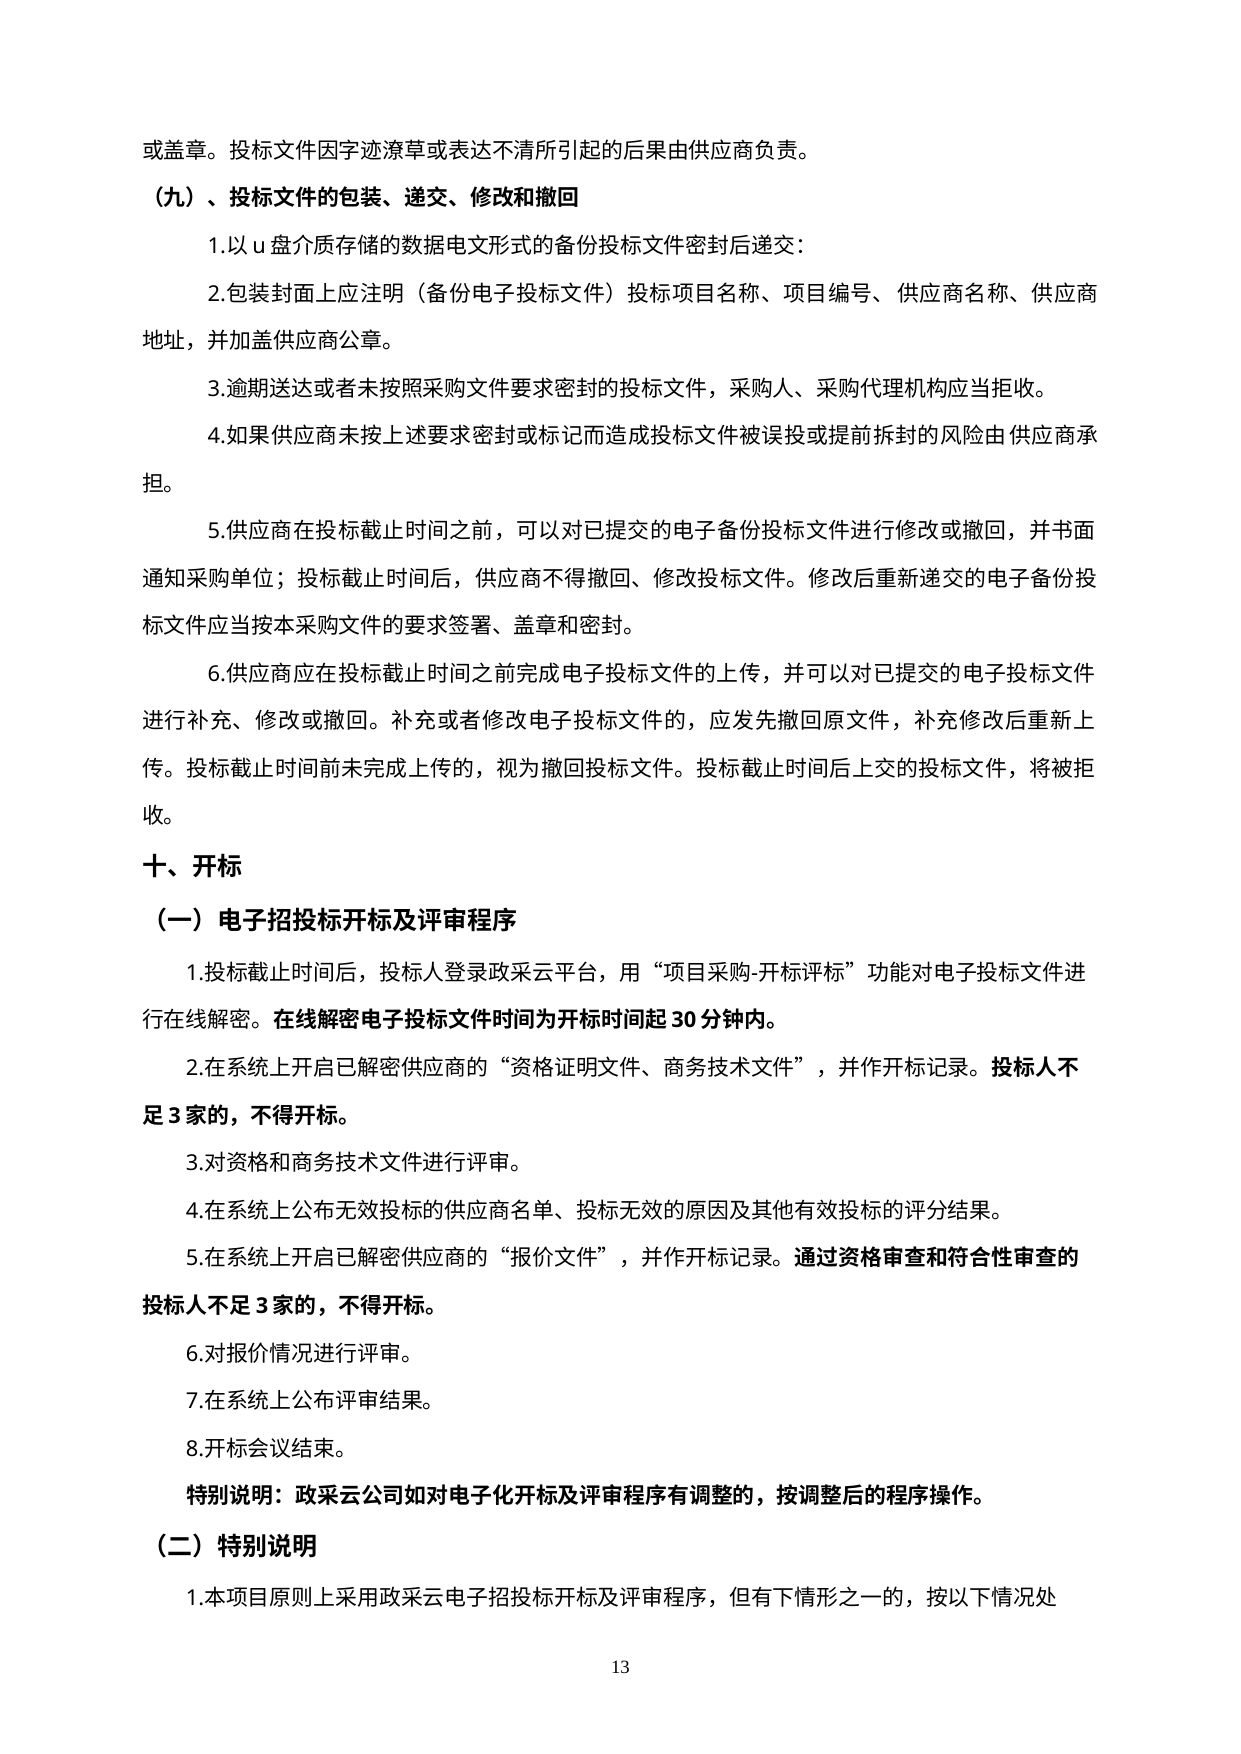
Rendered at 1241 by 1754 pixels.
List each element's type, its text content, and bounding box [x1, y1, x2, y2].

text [142, 1580, 1098, 1612]
text 5.在系统上开启已解密供应商的“报价文件”，并作开标记录。通过资格审查和符合性审查的投标人不足3家的，不得开标。 [142, 1240, 1098, 1320]
text （九）、投标文件的包装、递交、修改和撤回 [142, 180, 1098, 212]
text （一）电子招投标开标及评审程序 [142, 900, 1098, 937]
text 1.投标截止时间后，投标人登录政采云平台，用“项目采购-开标评标”功能对电子投标文件进行在线解密。在线解密电子投标文件时间为开标时间起30分钟内。 [142, 955, 1098, 1034]
text 8.开标会议结束。 [142, 1431, 1098, 1463]
text 3.对资格和商务技术文件进行评审。 [142, 1145, 1098, 1177]
text 3.逾期送达或者未按照采购文件要求密封的投标文件，采购人、采购代理机构应当拒收。 [142, 371, 1098, 402]
text 6.供应商应在投标截止时间之前完成电子投标文件的上传，并可以对已提交的电子投标文件进行补充、修改或撤回。补充或者修改电子投标文件的，应发先撤回原文件，补充修改后重新上传。投标截止时间前未完成上传的，视为撤回投标文件。投标截止时间后上交的投标文件，将被拒收。 [142, 656, 1098, 830]
text 特别说明：政采云公司如对电子化开标及评审程序有调整的，按调整后的程序操作。 [142, 1478, 1098, 1510]
text 5.供应商在投标截止时间之前，可以对已提交的电子备份投标文件进行修改或撤回，并书面通知采购单位；投标截止时间后，供应商不得撤回、修改投标文件。修改后重新递交的电子备份投标文件应当按本采购文件的要求签署、盖章和密封。 [142, 513, 1098, 640]
text 6.对报价情况进行评审。 [142, 1336, 1098, 1367]
text 4.在系统上公布无效投标的供应商名单、投标无效的原因及其他有效投标的评分结果。 [142, 1193, 1098, 1224]
text 2.包装封面上应注明（备份电子投标文件）投标项目名称、项目编号、供应商名称、供应商地址，并加盖供应商公章。 [142, 276, 1098, 355]
text 4.如果供应商未按上述要求密封或标记而造成投标文件被误投或提前拆封的风险由供应商承担。 [142, 418, 1098, 497]
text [142, 133, 1098, 164]
text 2.在系统上开启已解密供应商的“资格证明文件、商务技术文件”，并作开标记录。投标人不足3家的，不得开标。 [142, 1050, 1098, 1129]
text （二）特别说明 [142, 1526, 1098, 1562]
text 十、开标 [142, 846, 1098, 882]
text 7.在系统上公布评审结果。 [142, 1383, 1098, 1415]
text 1.以u盘介质存储的数据电文形式的备份投标文件密封后递交： [142, 228, 1098, 260]
